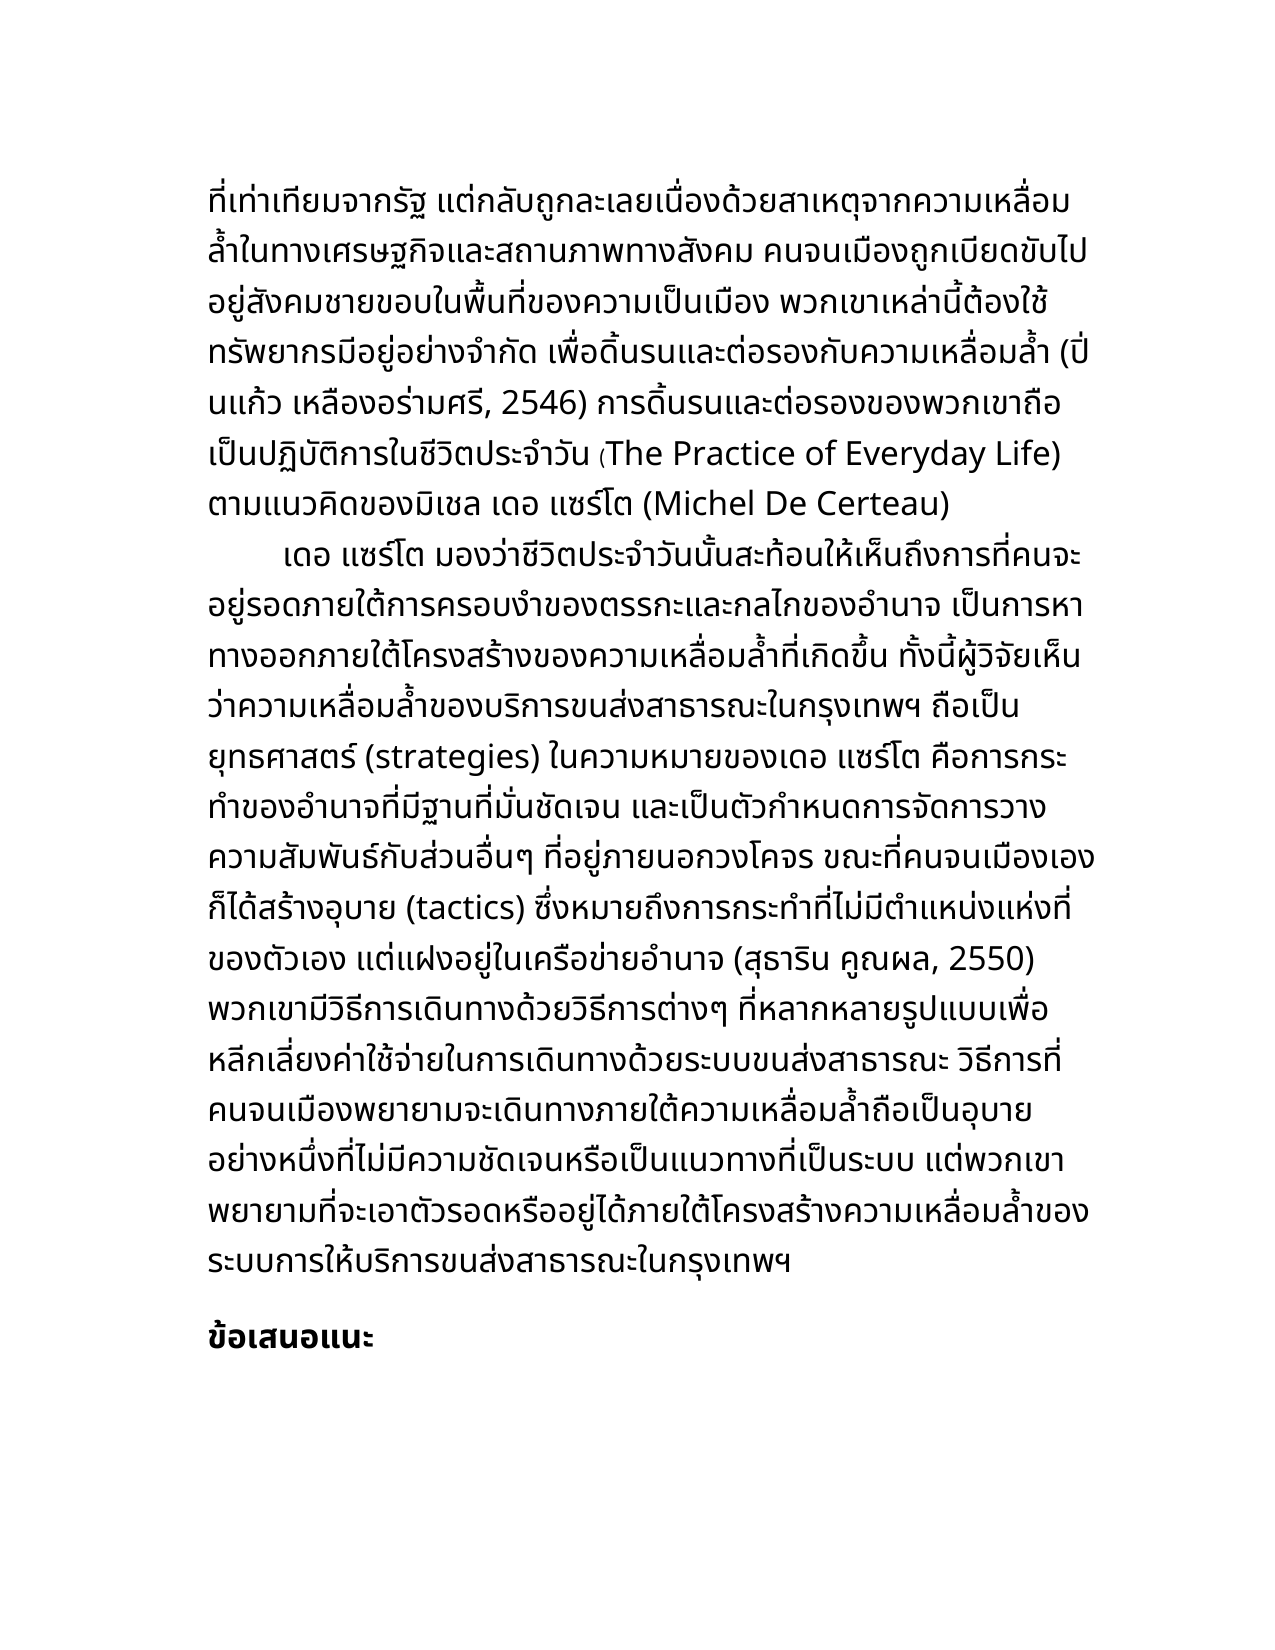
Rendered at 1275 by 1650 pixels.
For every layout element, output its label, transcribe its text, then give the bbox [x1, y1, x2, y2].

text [207, 177, 1098, 531]
text เดอ แซร์โต มองว่าชีวิตประจำวันนั้นสะท้อนให้เห็นถึงการที่คนจะอยู่รอดภายใต้การครอบงำของตรรกะและกลไกของอำนาจ เป็นการหาทางออกภายใต้โครงสร้างของความเหลื่อมล้ำที่เกิดขึ้น ทั้งนี้ผู้วิจัยเห็นว่าความเหลื่อมล้ำของบริการขนส่งสาธารณะในกรุงเทพฯ ถือเป็นยุทธศาสตร์ (strategies) ในความหมายของเดอ แซร์โต คือการกระทำของอำนาจที่มีฐานที่มั่นชัดเจน และเป็นตัวกำหนดการจัดการวางความสัมพันธ์กับส่วนอื่นๆ ที่อยู่ภายนอกวงโคจร ขณะที่คนจนเมืองเองก็ได้สร้างอุบาย (tactics) ซึ่งหมายถึงการกระทำที่ไม่มีตำแหน่งแห่งที่ของตัวเอง แต่แฝงอยู่ในเครือข่ายอำนาจ (สุธาริน คูณผล, 2550) พวกเขามีวิธีการเดินทางด้วยวิธีการต่างๆ ที่หลากหลายรูปแบบเพื่อหลีกเลี่ยงค่าใช้จ่ายในการเดินทางด้วยระบบขนส่งสาธารณะ วิธีการที่คนจนเมืองพยายามจะเดินทางภายใต้ความเหลื่อมล้ำถือเป็นอุบายอย่างหนึ่งที่ไม่มีความชัดเจนหรือเป็นแนวทางที่เป็นระบบ แต่พวกเขาพยายามที่จะเอาตัวรอดหรืออยู่ได้ภายใต้โครงสร้างความเหลื่อมล้ำของระบบการให้บริการขนส่งสาธารณะในกรุงเทพฯ [207, 531, 1098, 1288]
text ข้อเสนอแนะ [207, 1313, 1098, 1363]
